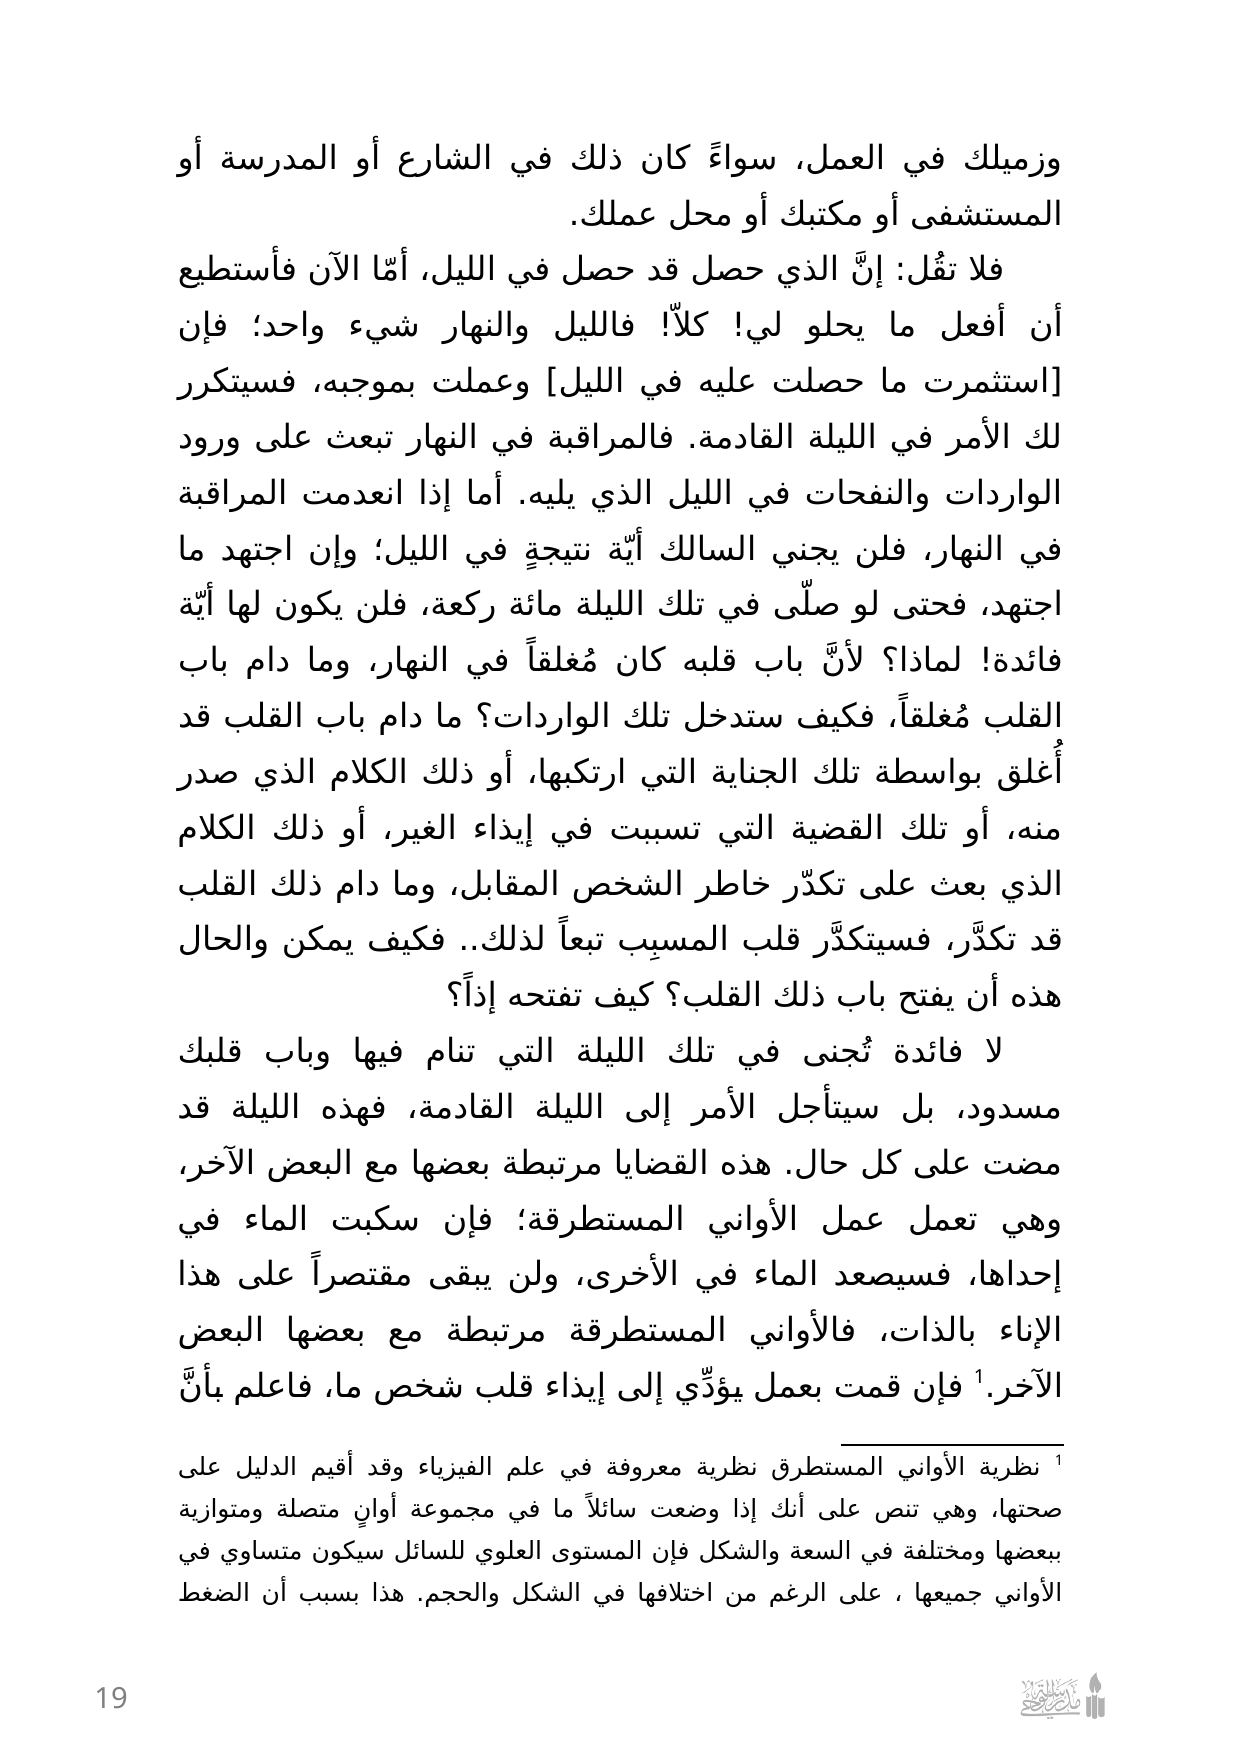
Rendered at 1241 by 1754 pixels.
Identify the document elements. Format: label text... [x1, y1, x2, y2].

picture [1020, 1672, 1105, 1719]
text فلا تقُل: إنَّ الذي حصل قد حصل في الليل، أمّا الآن فأستطيع أن أفعل ما يحلو لي! كلاّ! فالليل والنهار شيء واحد؛ فإن [استثمرت ما حصلت عليه في الليل] وعملت بموجبه، فسيتكرر لك الأمر في الليلة القادمة. فالمراقبة في النهار تبعث على ورود الواردات والنفحات في الليل الذي يليه. أما إذا انعدمت المراقبة في النهار، فلن يجني السالك أيّة نتيجةٍ في الليل؛ وإن اجتهد ما اجتهد، فحتى لو صلّى في تلك الليلة مائة ركعة، فلن يكون لها أيّة فائدة! لماذا؟ لأنَّ باب قلبه كان مُغلقاً في النهار، وما دام باب القلب مُغلقاً، فكيف ستدخل تلك الواردات؟ ما دام باب القلب قد أُغلق بواسطة تلك الجناية التي ارتكبها، أو ذلك الكلام الذي صدر منه، أو تلك القضية التي تسببت في إيذاء الغير، أو ذلك الكلام الذي بعث على تكدّر خاطر الشخص المقابل، وما دام ذلك القلب قد تكدَّر، فسيتكدَّر قلب المسبِب تبعاً لذلك.. فكيف يمكن والحال هذه أن يفتح باب ذلك القلب؟ كيف تفتحه إذاً؟ [177, 247, 1063, 1029]
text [177, 136, 1063, 247]
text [177, 1029, 1063, 1420]
